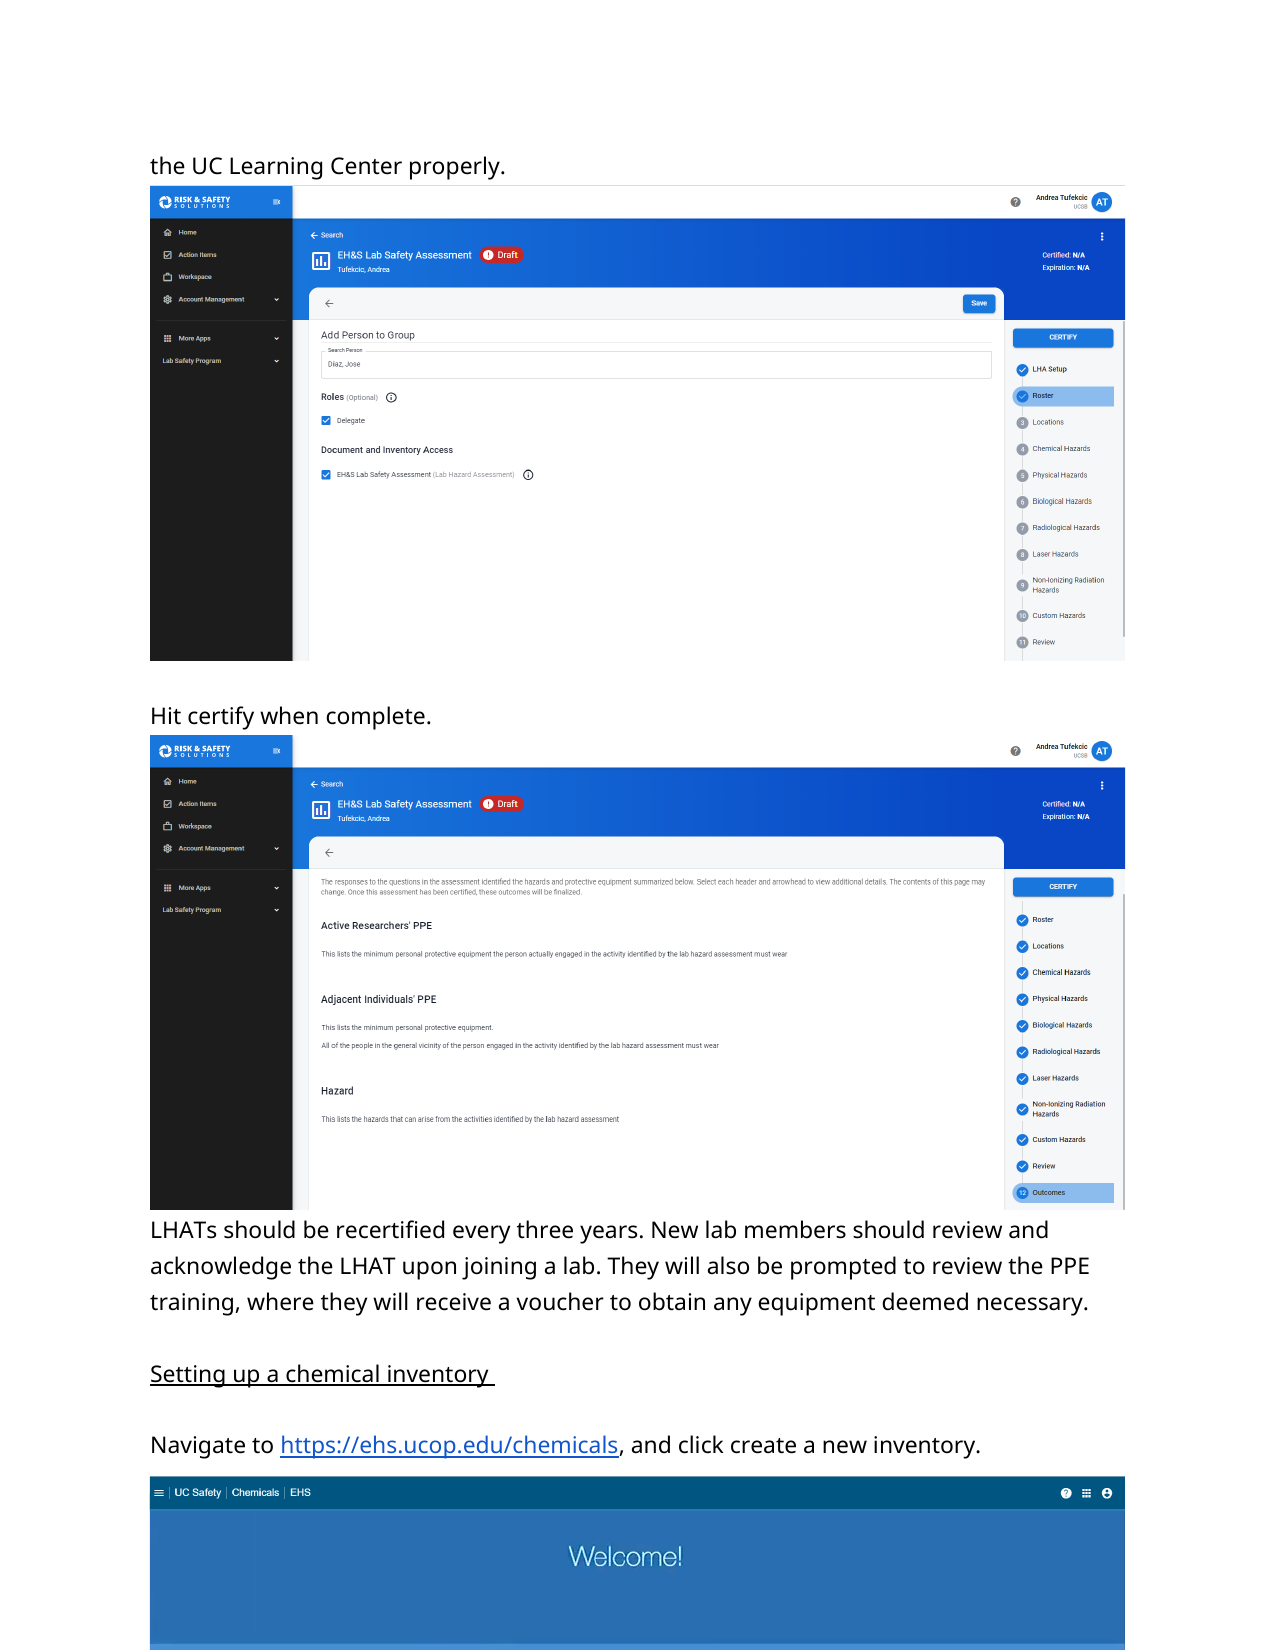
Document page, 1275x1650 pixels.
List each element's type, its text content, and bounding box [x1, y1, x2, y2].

text Hit certify when complete. [150, 700, 1125, 735]
picture [1062, 1489, 1071, 1498]
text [150, 150, 1125, 185]
picture [150, 735, 1125, 1210]
picture [150, 185, 1125, 661]
text LHATs should be recertified every three years. New lab members should review and acknowledge the LHAT upon joining a lab. They will also be prompted to review the PPE training, where they will receive a voucher to obtain any equipment deemed necessary. [150, 1214, 1125, 1317]
text Setting up a chemical inventory [150, 1358, 1125, 1389]
text Navigate to https://ehs.ucop.edu/chemicals, and click create a new inventory. [150, 1429, 1125, 1461]
picture [149, 1510, 1125, 1650]
